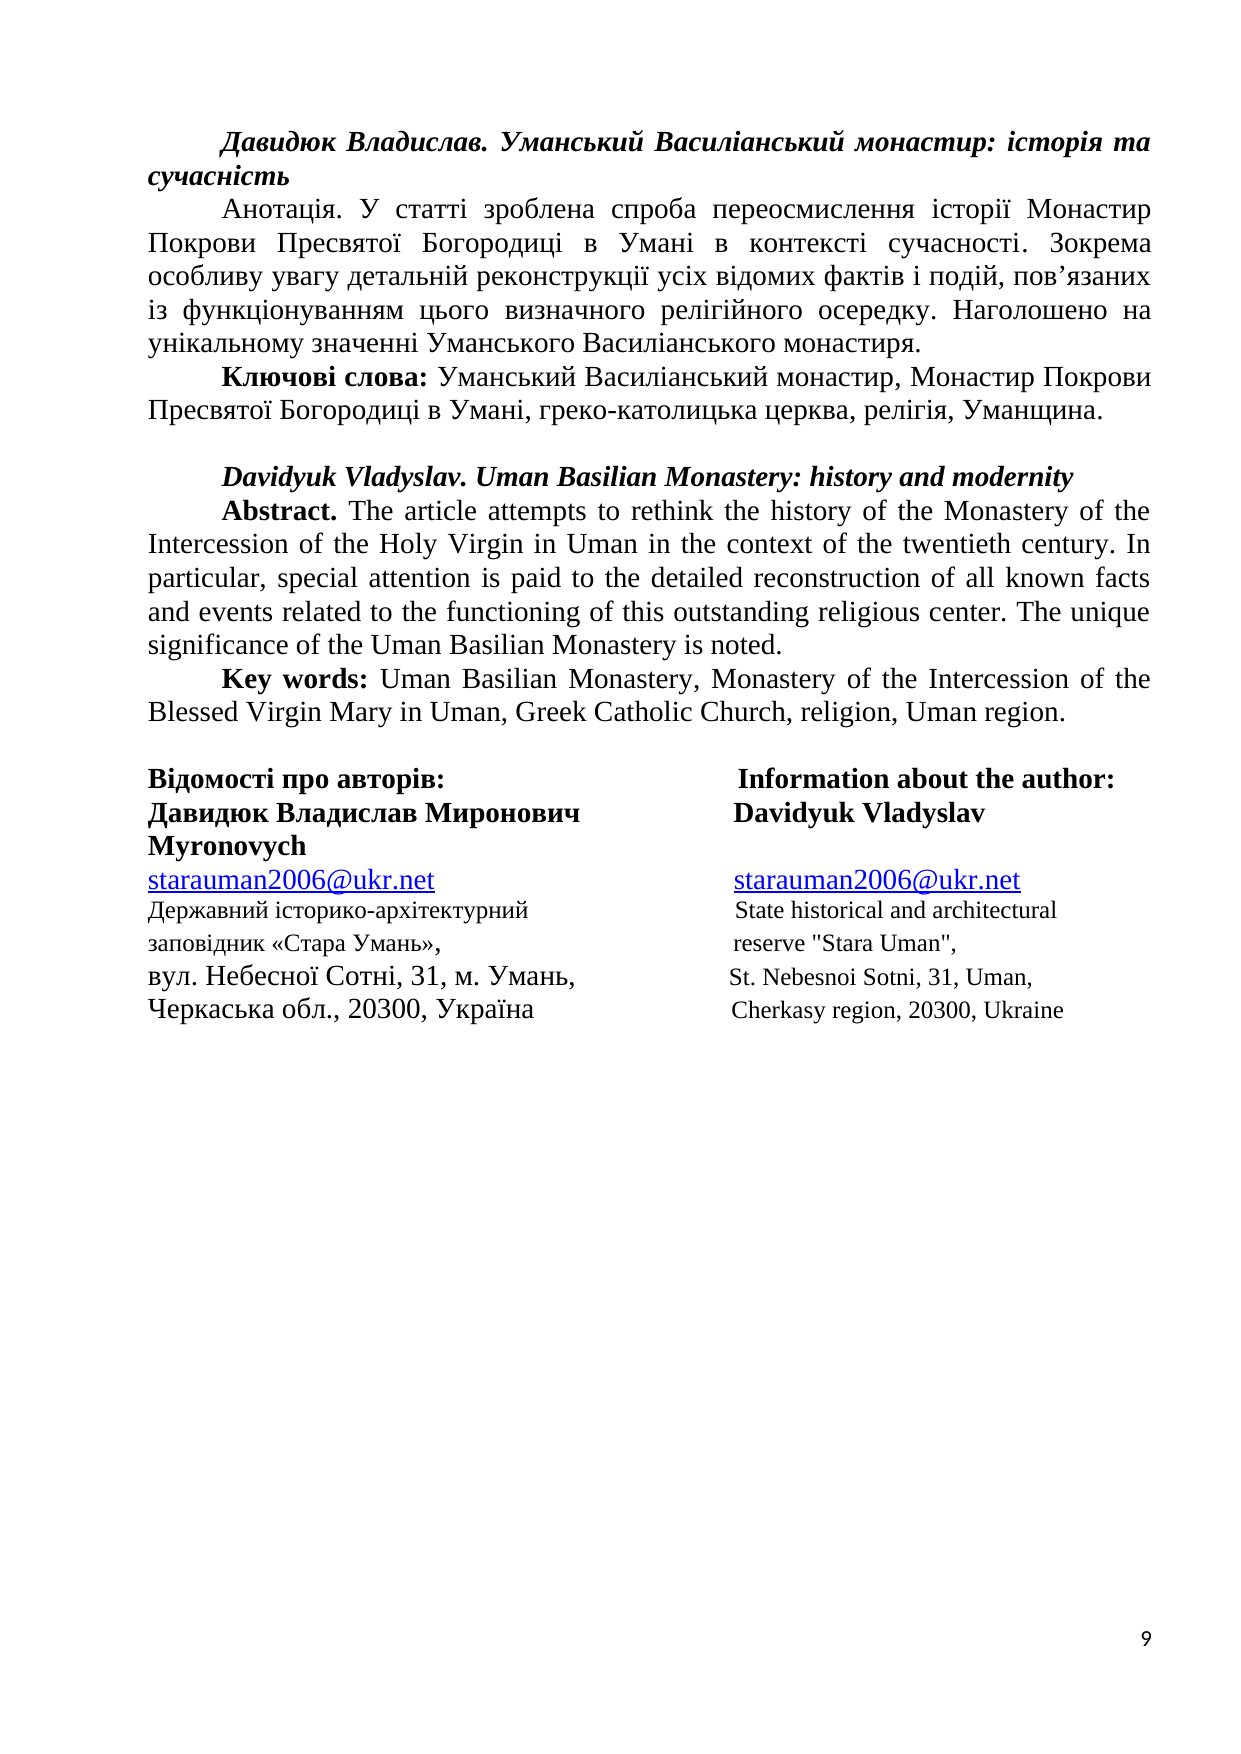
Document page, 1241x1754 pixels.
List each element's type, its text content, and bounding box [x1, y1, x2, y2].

table_header Відомості про авторів: Information about the author: Давидюк Владислав Миронович Davidyuk Vladyslav Myronovych starauman2006@ukr.net starauman2006@ukr.net [136, 728, 1140, 896]
text Давидюк Владислав. Уманський Василіанський монастир: історія та сучасність [148, 124, 1152, 191]
table_cell Державний історико-архітектурний State historical and architectural заповідник «Стара Умань», reserve "Stara Uman", вул. Небесної Сотні, 31, м. Умань, St. Nebesnoi Sotni, 31, Uman, Черкаська обл., 20300, Україна Cherkasy region, 20300, Ukraine [136, 896, 1140, 1092]
text Davidyuk Vladyslav. Uman Basilian Monastery: history and modernity [148, 459, 1152, 493]
text Ключові слова: Уманський Василіанський монастир, Монастир Покрови Пресвятої Богородиці в Умані, греко-католицька церква, релігія, Уманщина. [148, 359, 1152, 426]
text Key words: Uman Basilian Monastery, Monastery of the Intercession of the Blessed Virgin Mary in Uman, Greek Catholic Church, religion, Uman region. [148, 661, 1152, 728]
text Abstract. The article attempts to rethink the history of the Monastery of the Intercession of the Holy Virgin in Uman in the context of the twentieth century. In particular, special attention is paid to the detailed reconstruction of all known facts and events related to the functioning of this outstanding religious center. The unique significance of the Uman Basilian Monastery is noted. [148, 493, 1152, 661]
text Анотація. У статті зроблена спроба переосмислення історії Монастир Покрови Пресвятої Богородиці в Умані в контексті сучасності. Зокрема особливу увагу детальній реконструкції усіх відомих фактів і подій, пов’язаних із функціонуванням цього визначного релігійного осередку. Наголошено на унікальному значенні Уманського Василіанського монастиря. [148, 191, 1152, 359]
